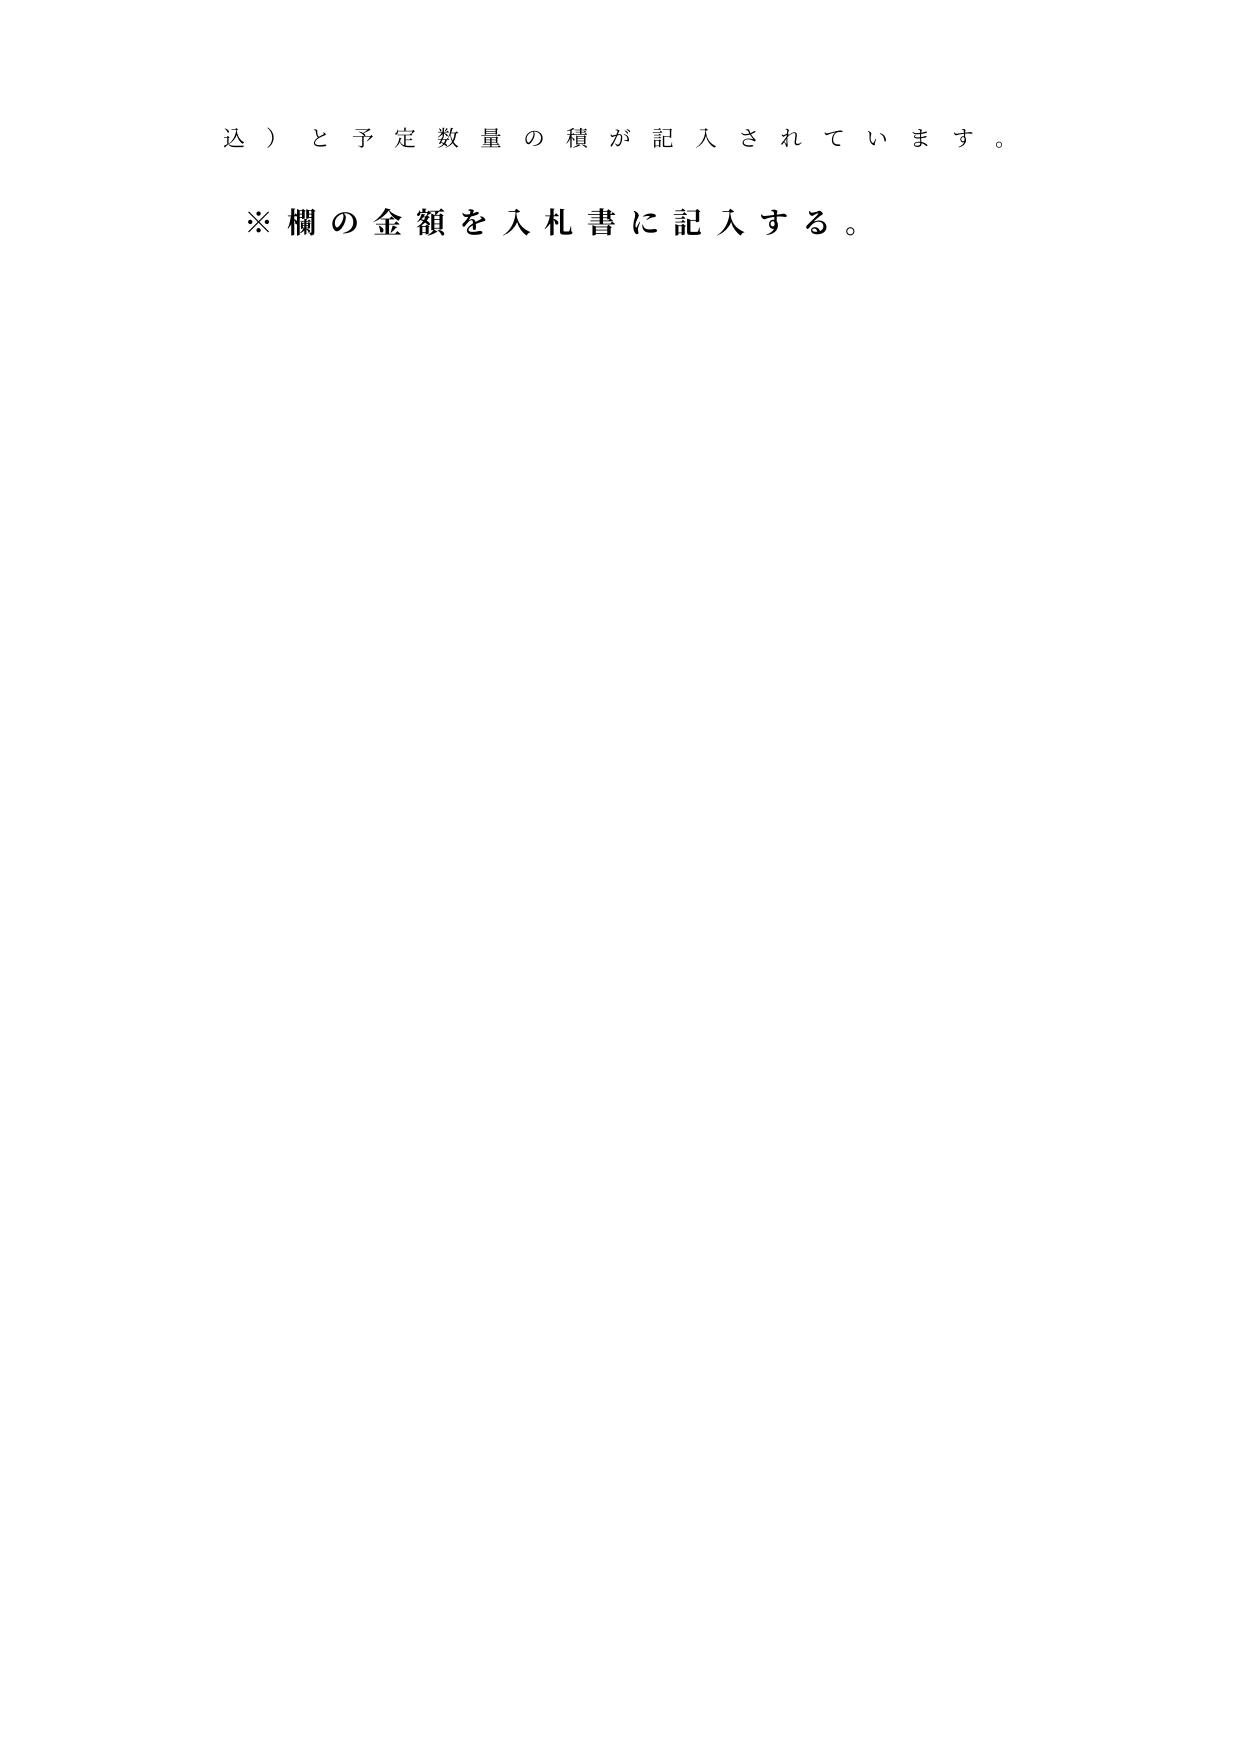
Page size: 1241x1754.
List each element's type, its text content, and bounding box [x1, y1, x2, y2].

text ※欄の金額を入札書に記入する。 [148, 187, 1103, 255]
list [167, 120, 1103, 153]
